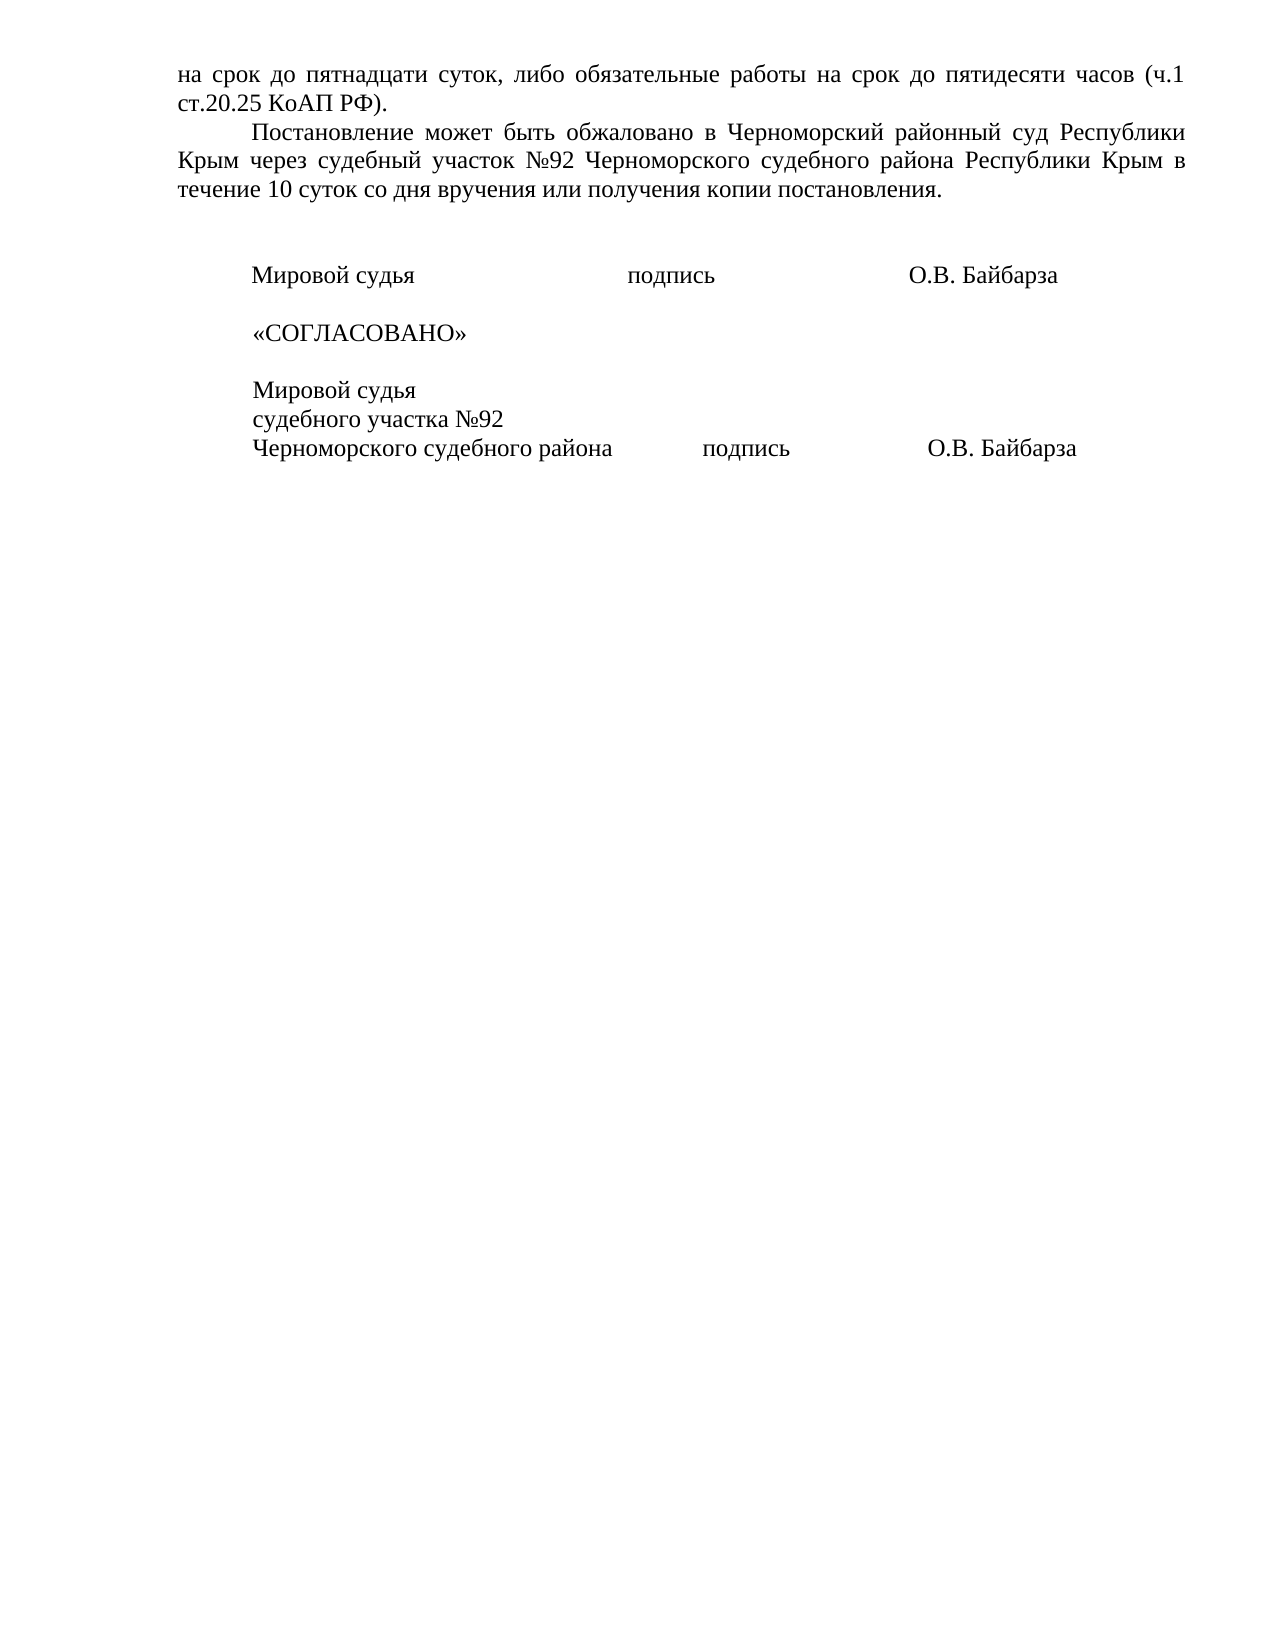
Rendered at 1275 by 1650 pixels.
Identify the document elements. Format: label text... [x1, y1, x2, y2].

text Постановление может быть обжаловано в Черноморский районный суд Республики Крым через судебный участок №92 Черноморского судебного района Республики Крым в течение 10 суток со дня вручения или получения копии постановления. [177, 117, 1186, 203]
text судебного участка №92 [177, 404, 1186, 433]
text Черноморского судебного района подпись О.В. Байбарза [177, 433, 1186, 462]
text Мировой судья подпись О.В. Байбарза [177, 260, 1186, 289]
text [177, 59, 1186, 117]
text Мировой судья [177, 375, 1186, 404]
text «СОГЛАСОВАНО» [177, 318, 1186, 347]
